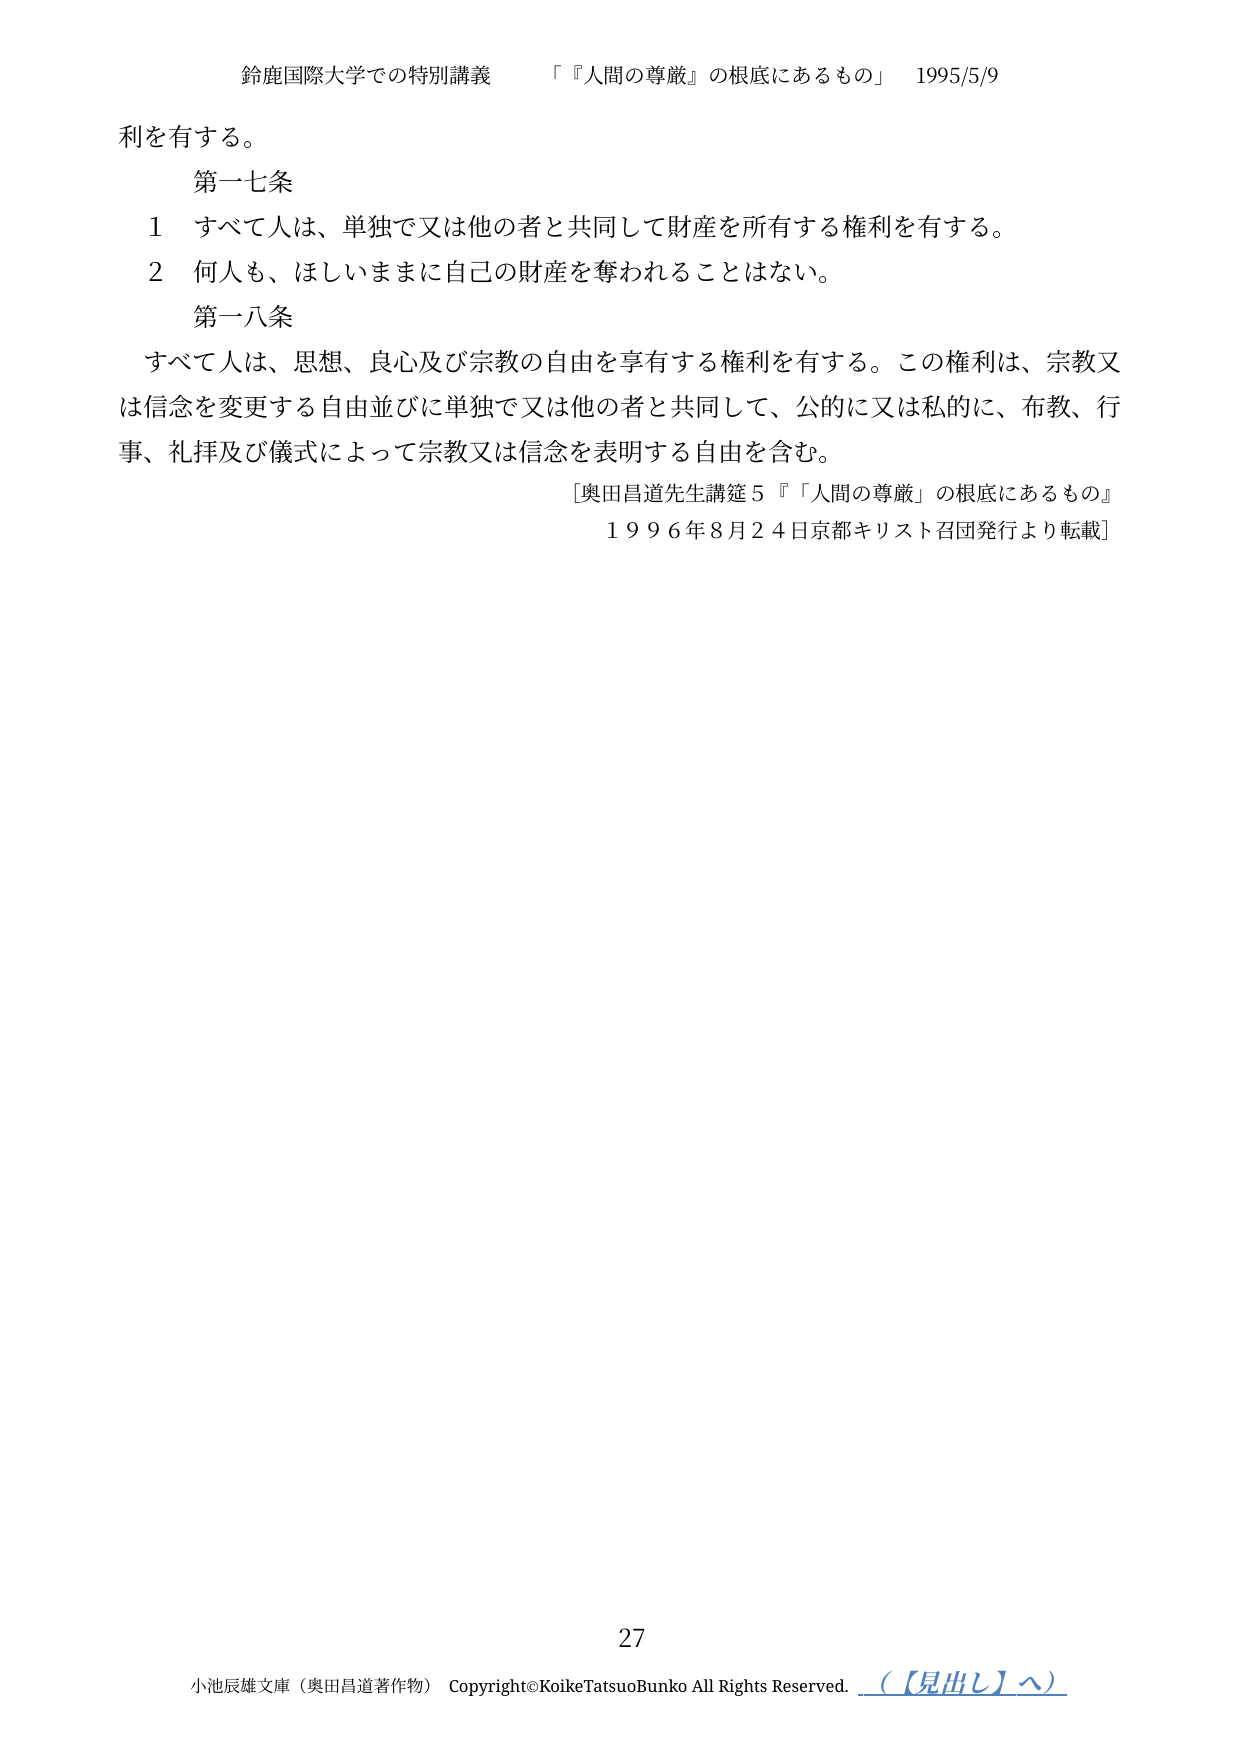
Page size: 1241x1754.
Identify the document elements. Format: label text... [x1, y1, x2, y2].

text 第一七条 [118, 163, 1122, 199]
text ［奥田昌道先生講筵５『「人間の尊厳」の根底にあるもの』 [118, 477, 1122, 507]
text 第一八条 [118, 298, 1122, 334]
text １ すべて人は、単独で又は他の者と共同して財産を所有する権利を有する。 [118, 208, 1122, 244]
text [118, 118, 1122, 154]
text ２ 何人も、ほしいままに自己の財産を奪われることはない。 [118, 253, 1122, 289]
text すべて人は、思想、良心及び宗教の自由を享有する権利を有する。この権利は、宗教又は信念を変更する自由並びに単独で又は他の者と共同して、公的に又は私的に、布教、行事、礼拝及び儀式によって宗教又は信念を表明する自由を含む。 [118, 343, 1122, 468]
text １９９６年８月２４日京都キリスト召団発行より転載］ [118, 514, 1122, 544]
